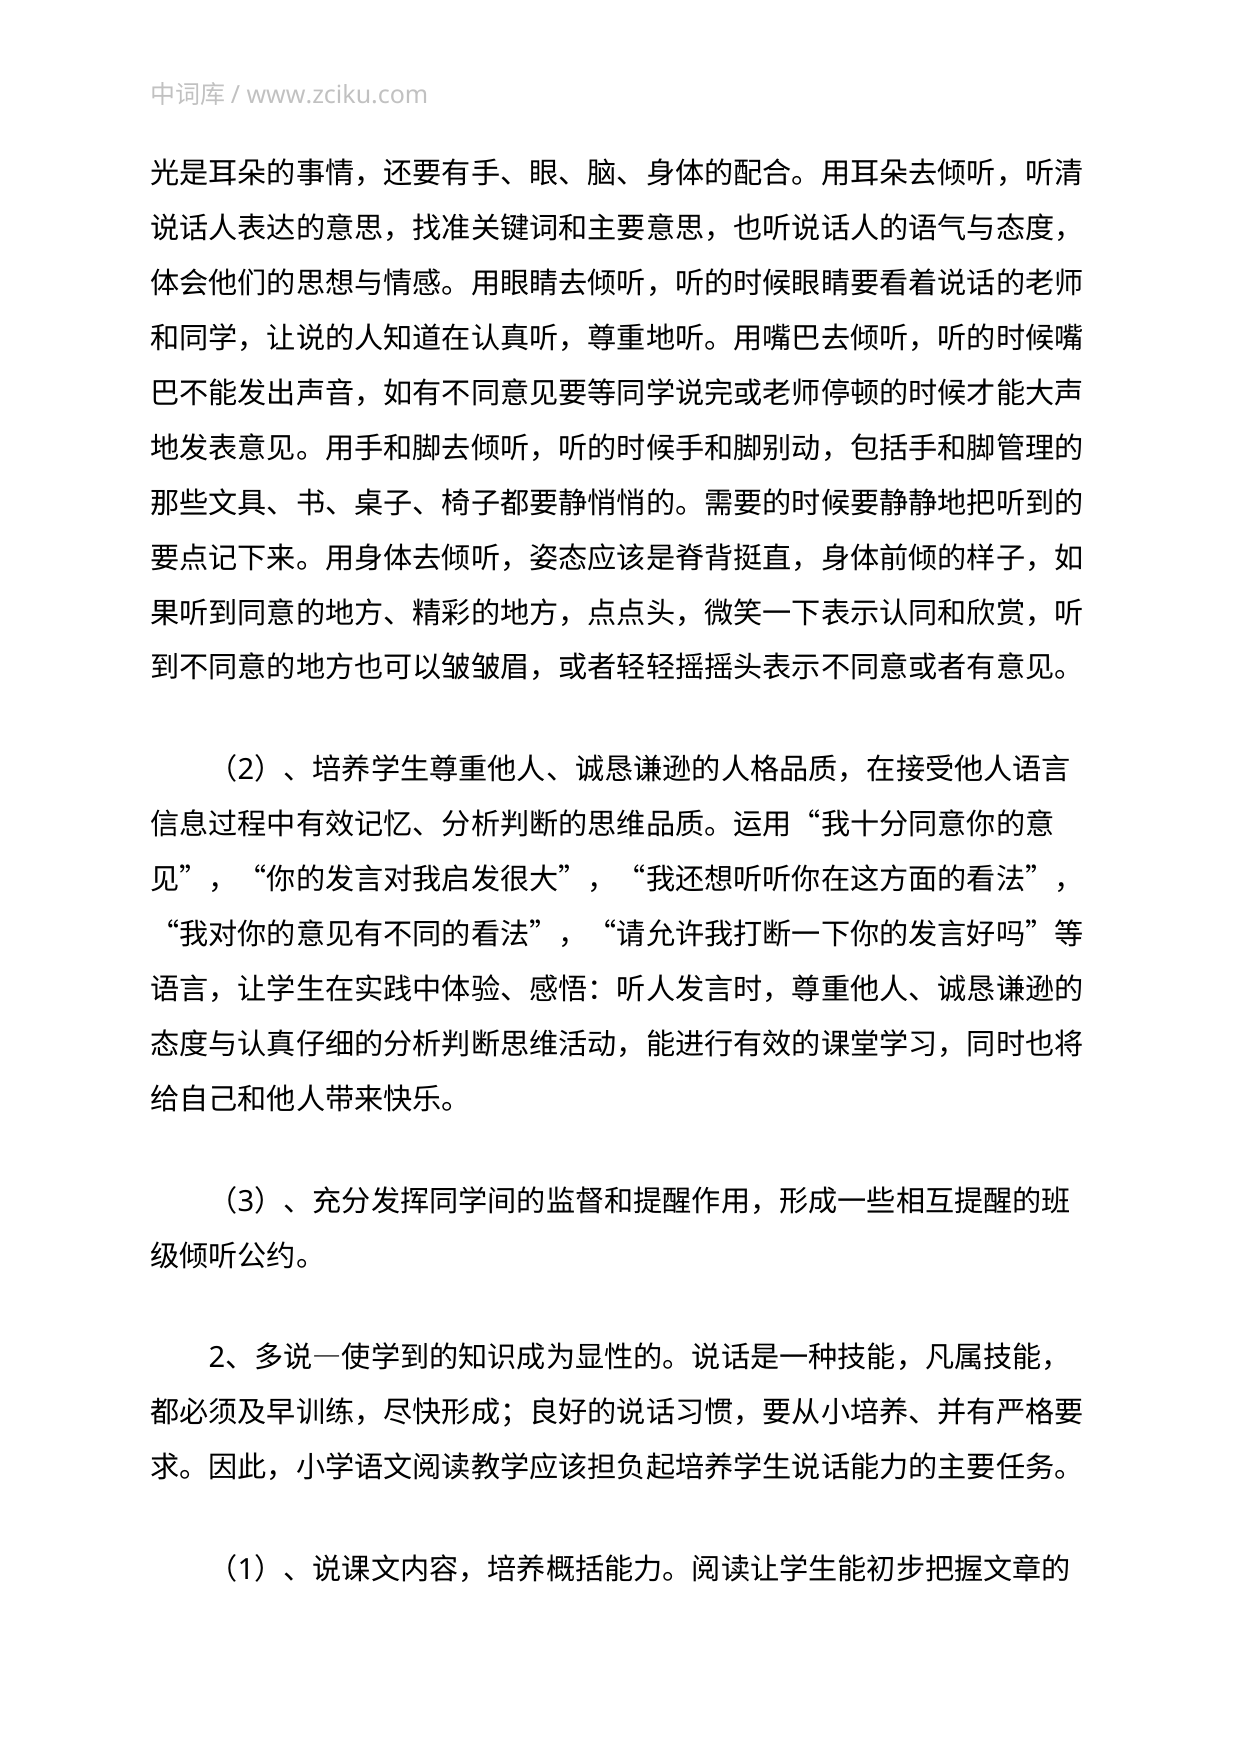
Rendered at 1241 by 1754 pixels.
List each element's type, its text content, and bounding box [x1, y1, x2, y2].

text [150, 150, 1090, 686]
text （3）、充分发挥同学间的监督和提醒作用，形成一些相互提醒的班级倾听公约。 [150, 1177, 1090, 1274]
text 2、多说—使学到的知识成为显性的。说话是一种技能，凡属技能，都必须及早训练，尽快形成；良好的说话习惯，要从小培养、并有严格要求。因此，小学语文阅读教学应该担负起培养学生说话能力的主要任务。 [150, 1334, 1090, 1486]
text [150, 1546, 1090, 1588]
text （2）、培养学生尊重他人、诚恳谦逊的人格品质，在接受他人语言信息过程中有效记忆、分析判断的思维品质。运用“我十分同意你的意见”，“你的发言对我启发很大”，“我还想听听你在这方面的看法”，“我对你的意见有不同的看法”，“请允许我打断一下你的发言好吗”等语言，让学生在实践中体验、感悟：听人发言时，尊重他人、诚恳谦逊的态度与认真仔细的分析判断思维活动，能进行有效的课堂学习，同时也将给自己和他人带来快乐。 [150, 746, 1090, 1118]
